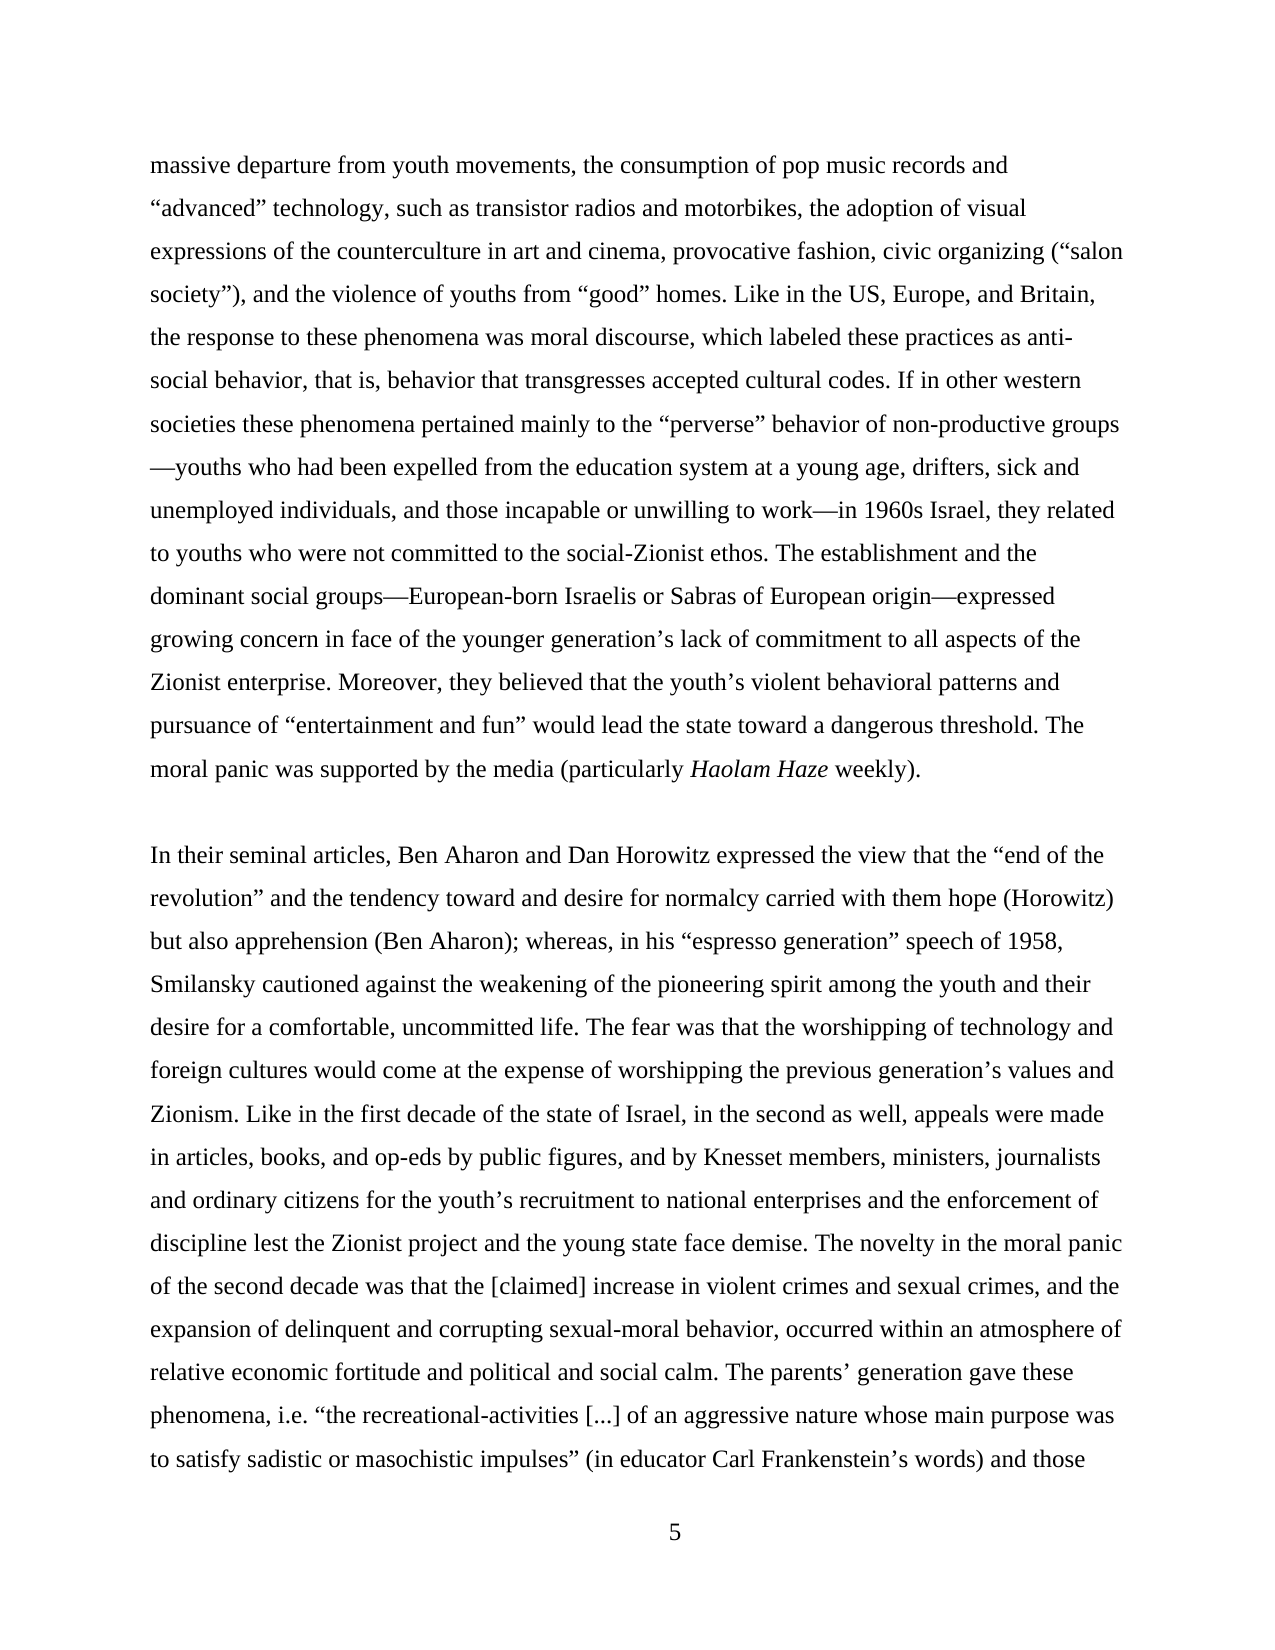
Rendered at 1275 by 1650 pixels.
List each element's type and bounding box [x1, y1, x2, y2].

text [150, 840, 1125, 1472]
text [150, 150, 1125, 782]
